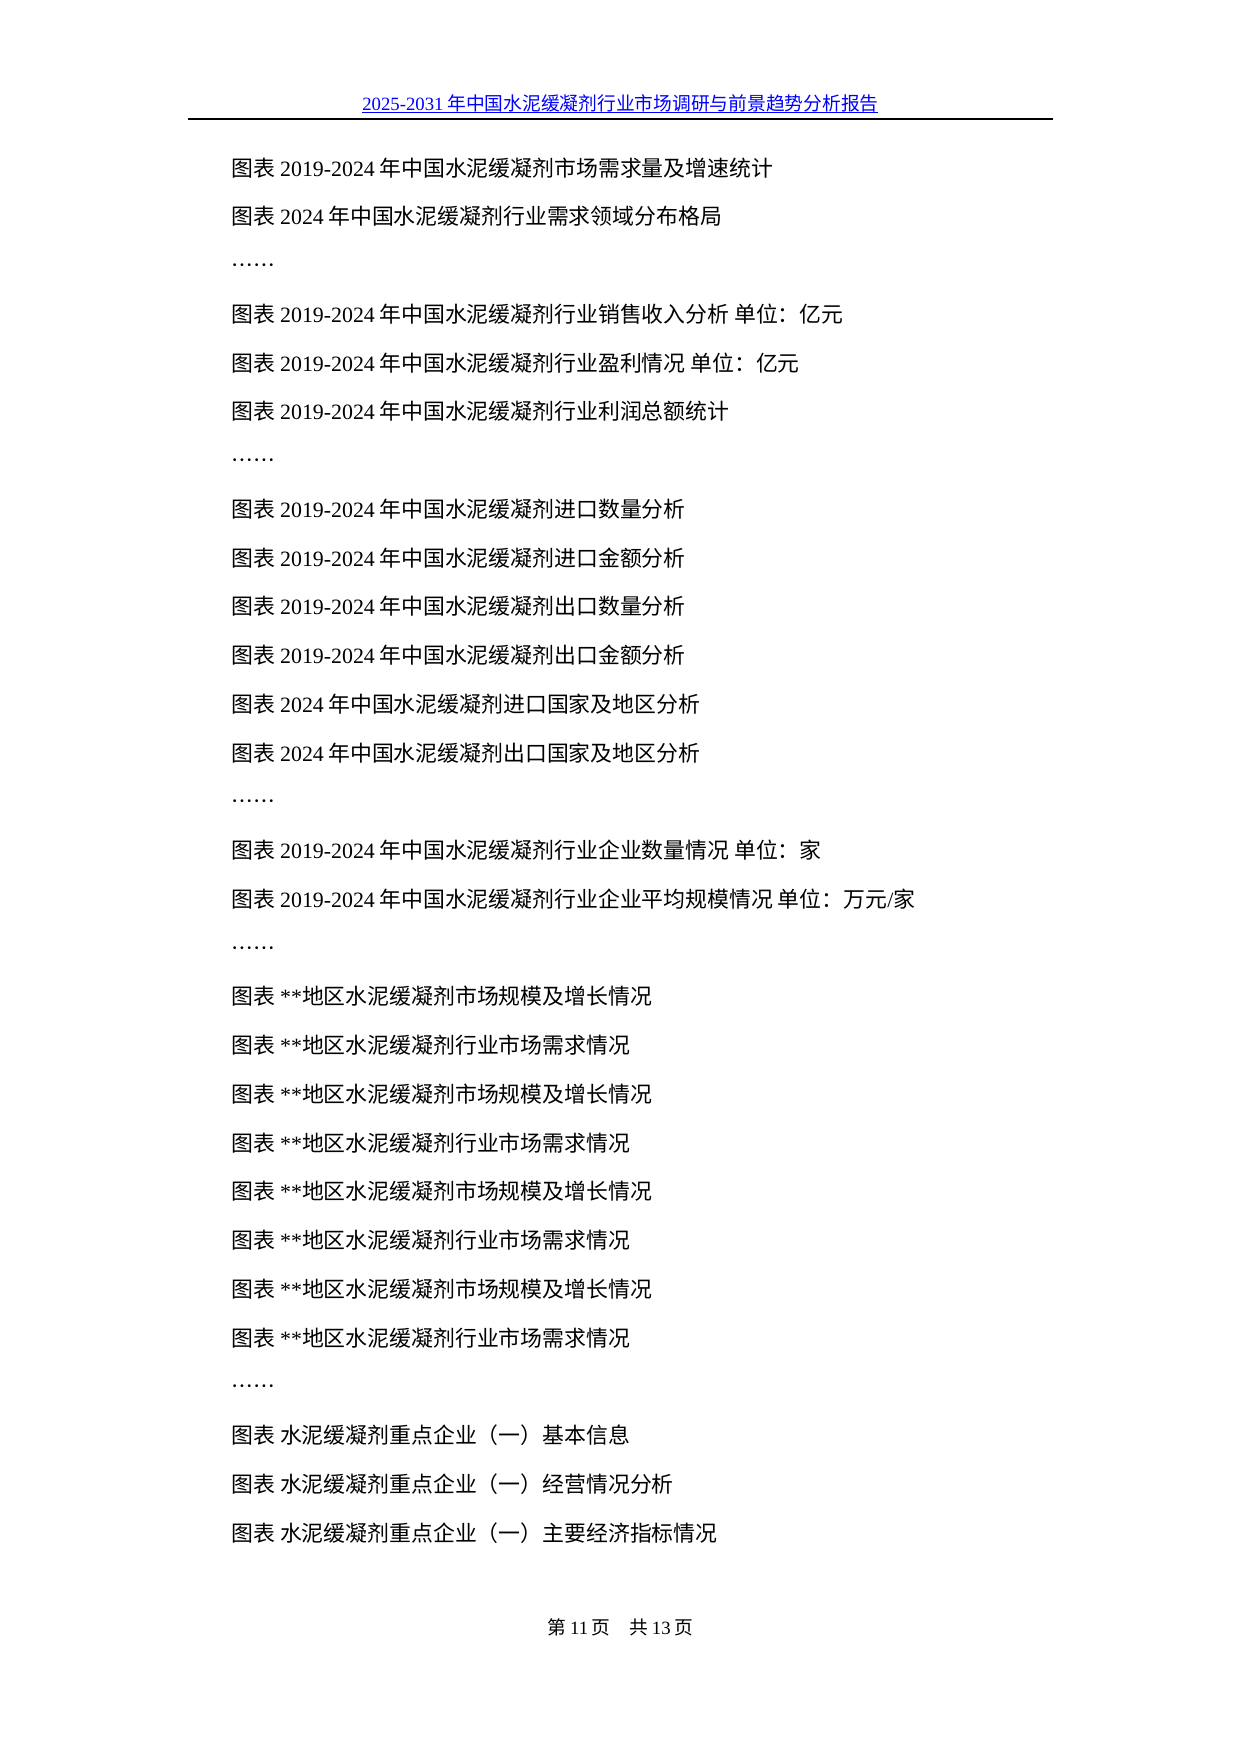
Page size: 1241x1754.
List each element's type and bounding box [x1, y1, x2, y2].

text [187, 150, 1053, 1548]
